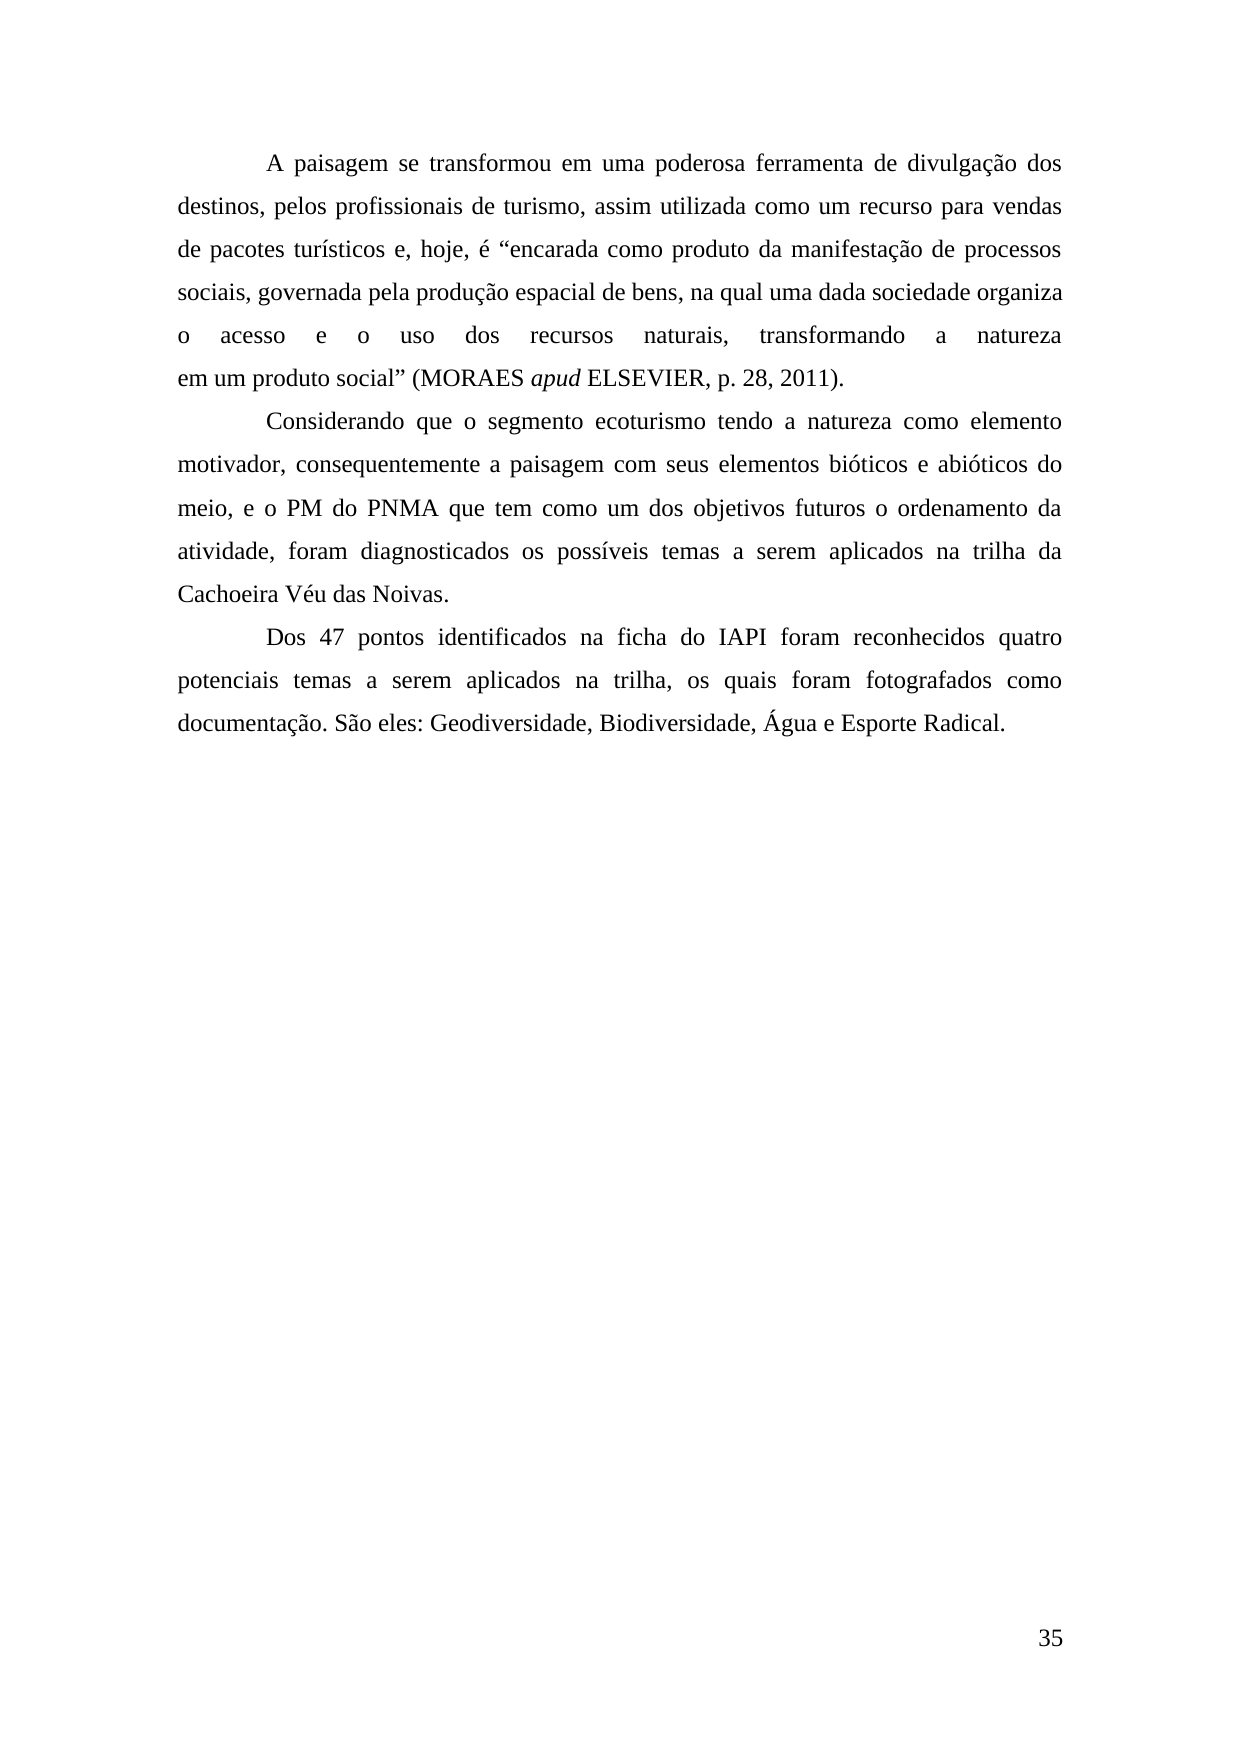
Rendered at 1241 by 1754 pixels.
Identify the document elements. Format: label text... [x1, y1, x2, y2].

text Considerando que o segmento ecoturismo tendo a natureza como elemento motivador, consequentemente a paisagem com seus elementos bióticos e abióticos do meio, e o PM do PNMA que tem como um dos objetivos futuros o ordenamento da atividade, foram diagnosticados os possíveis temas a serem aplicados na trilha da Cachoeira Véu das Noivas. [177, 406, 1063, 608]
text Dos 47 pontos identificados na ficha do IAPI foram reconhecidos quatro potenciais temas a serem aplicados na trilha, os quais foram fotografados como documentação. São eles: Geodiversidade, Biodiversidade, Água e Esporte Radical. [177, 622, 1063, 737]
text A paisagem se transformou em uma poderosa ferramenta de divulgação dos destinos, pelos profissionais de turismo, assim utilizada como um recurso para vendas de pacotes turísticos e, hoje, é “encarada como produto da manifestação de processos sociais, governada pela produção espacial de bens, na qual uma dada sociedade organiza o acesso e o uso dos recursos naturais, transformando a natureza em um produto social” (MORAES apud ELSEVIER, p. 28, 2011). [177, 148, 1063, 392]
